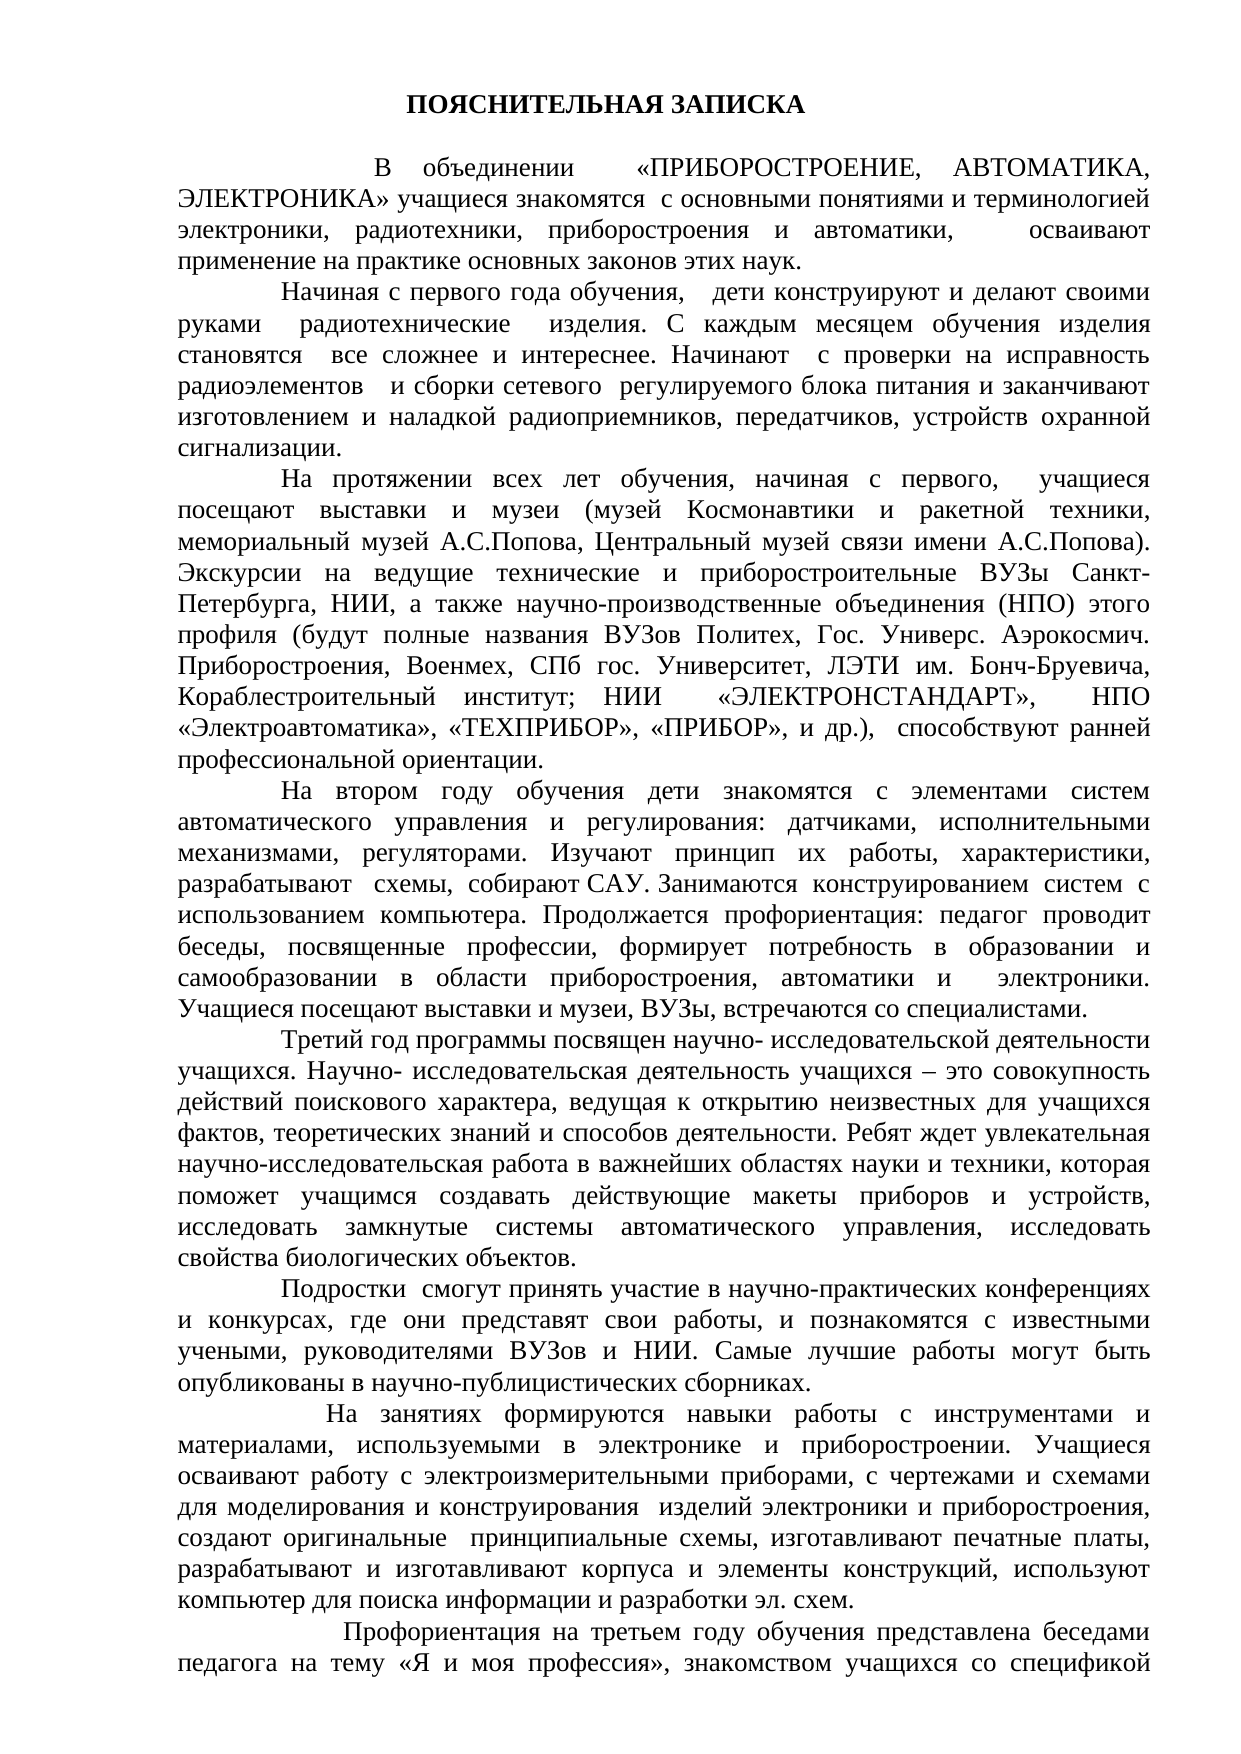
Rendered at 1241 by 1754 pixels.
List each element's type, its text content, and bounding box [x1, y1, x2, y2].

subtitle Начиная с первого года обучения, дети конструируют и делают своими руками радиотехнические изделия. С каждым месяцем обучения изделия становятся все сложнее и интереснее. Начинают с проверки на исправность радиоэлементов и сборки сетевого регулируемого блока питания и заканчивают изготовлением и наладкой радиоприемников, передатчиков, устройств охранной сигнализации. [177, 276, 1152, 462]
subtitle ПОЯСНИТЕЛЬНАЯ ЗАПИСКА [21, 89, 1151, 120]
subtitle На занятиях формируются навыки работы с инструментами и материалами, используемыми в электронике и приборостроении. Учащиеся осваивают работу с электроизмерительными приборами, с чертежами и схемами для моделирования и конструирования изделий электроники и приборостроения, создают оригинальные принципиальные схемы, изготавливают печатные платы, разрабатывают и изготавливают корпуса и элементы конструкций, используют компьютер для поиска информации и разработки эл. схем. [177, 1397, 1152, 1615]
subtitle На протяжении всех лет обучения, начиная с первого, учащиеся посещают выставки и музеи (музей Космонавтики и ракетной техники, мемориальный музей А.С.Попова, Центральный музей связи имени А.С.Попова). Экскурсии на ведущие технические и приборостроительные ВУЗы Санкт-Петербурга, НИИ, а также научно-производственные объединения (НПО) этого профиля (будут полные названия ВУЗов Политех, Гос. Универс. Аэрокосмич. Приборостроения, Военмех, СПб гос. Университет, ЛЭТИ им. Бонч-Бруевича, Кораблестроительный институт; НИИ «ЭЛЕКТРОНСТАНДАРТ», НПО «Электроавтоматика», «ТЕХПРИБОР», «ПРИБОР», и др.), способствуют ранней профессиональной ориентации. [177, 462, 1152, 774]
subtitle Подростки смогут принять участие в научно-практических конференциях и конкурсах, где они представят свои работы, и познакомятся с известными учеными, руководителями ВУЗов и НИИ. Самые лучшие работы могут быть опубликованы в научно-публицистических сборниках. [177, 1272, 1152, 1397]
subtitle В объединении «ПРИБОРОСТРОЕНИЕ, АВТОМАТИКА, ЭЛЕКТРОНИКА» учащиеся знакомятся с основными понятиями и терминологией электроники, радиотехники, приборостроения и автоматики, осваивают применение на практике основных законов этих наук. [177, 151, 1152, 276]
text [177, 1615, 1152, 1677]
subtitle Третий год программы посвящен научно- исследовательской деятельности учащихся. Научно- исследовательская деятельность учащихся – это совокупность действий поискового характера, ведущая к открытию неизвестных для учащихся фактов, теоретических знаний и способов деятельности. Ребят ждет увлекательная научно-исследовательская работа в важнейших областях науки и техники, которая поможет учащимся создавать действующие макеты приборов и устройств, исследовать замкнутые системы автоматического управления, исследовать свойства биологических объектов. [177, 1023, 1152, 1272]
subtitle На втором году обучения дети знакомятся с элементами систем автоматического управления и регулирования: датчиками, исполнительными механизмами, регуляторами. Изучают принцип их работы, характеристики, разрабатывают схемы, собирают САУ. Занимаются конструированием систем с использованием компьютера. Продолжается профориентация: педагог проводит беседы, посвященные профессии, формирует потребность в образовании и самообразовании в области приборостроения, автоматики и электроники. Учащиеся посещают выставки и музеи, ВУЗы, встречаются со специалистами. [177, 774, 1152, 1023]
